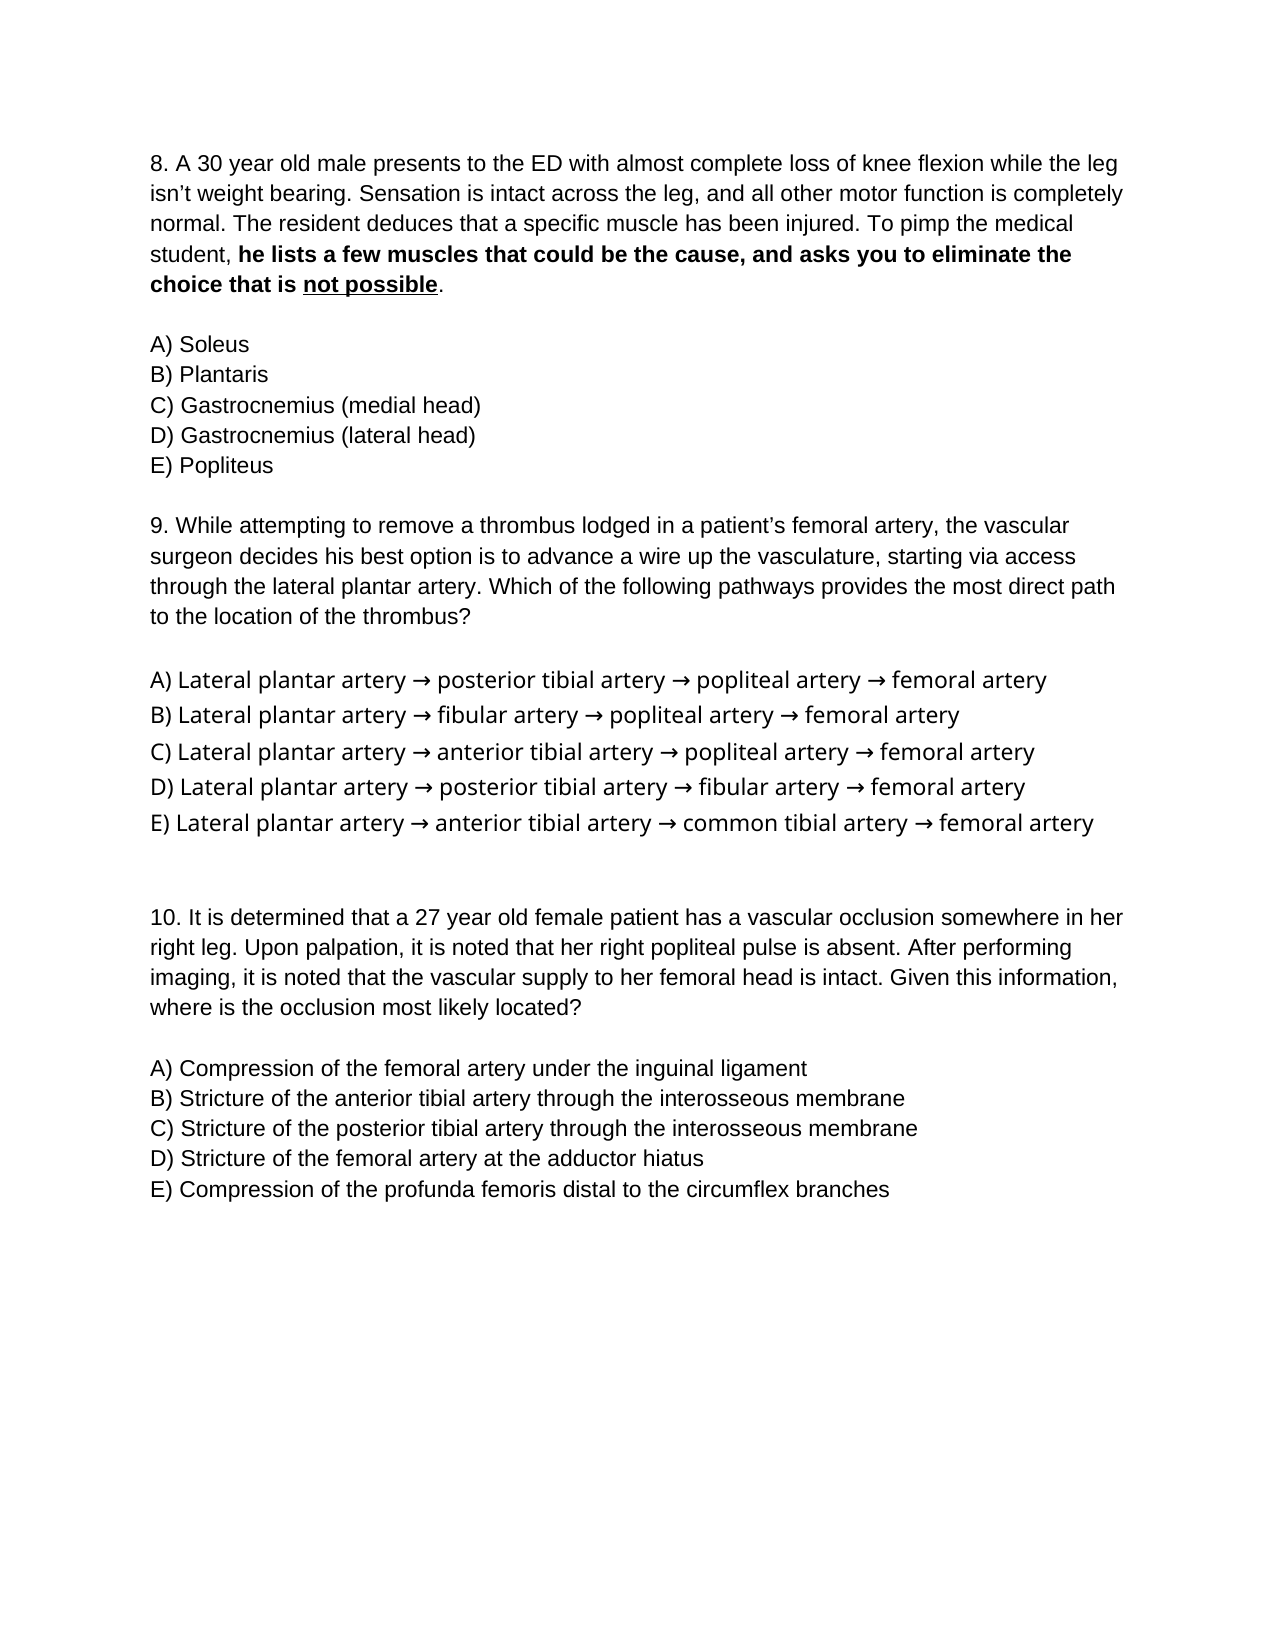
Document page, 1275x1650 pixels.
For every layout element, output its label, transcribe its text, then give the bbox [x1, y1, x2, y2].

text C) Lateral plantar artery → anterior tibial artery → popliteal artery → femoral artery [150, 735, 1125, 767]
text 9. While attempting to remove a thrombus lodged in a patient’s femoral artery, the vascular surgeon decides his best option is to advance a wire up the vasculature, starting via access through the lateral plantar artery. Which of the following pathways provides the most direct path to the location of the thrombus? [150, 512, 1125, 629]
text D) Stricture of the femoral artery at the adductor hiatus [150, 1145, 1125, 1172]
text 8. A 30 year old male presents to the ED with almost complete loss of knee flexion while the leg isn’t weight bearing. Sensation is intact across the leg, and all other motor function is completely normal. The resident deduces that a specific muscle has been injured. To pimp the medical student, he lists a few muscles that could be the cause, and asks you to eliminate the choice that is not possible. [150, 150, 1125, 297]
text A) Lateral plantar artery → posterior tibial artery → popliteal artery → femoral artery [150, 663, 1125, 695]
text A) Soleus [150, 331, 1125, 358]
text 10. It is determined that a 27 year old female patient has a vascular occlusion somewhere in her right leg. Upon palpation, it is noted that her right popliteal pulse is absent. After performing imaging, it is noted that the vascular supply to her femoral head is intact. Given this information, where is the occlusion most likely located? [150, 904, 1125, 1021]
text E) Popliteus [150, 452, 1125, 478]
text D) Lateral plantar artery → posterior tibial artery → fibular artery → femoral artery [150, 771, 1125, 803]
text B) Lateral plantar artery → fibular artery → popliteal artery → femoral artery [150, 699, 1125, 731]
text C) Stricture of the posterior tibial artery through the interosseous membrane [150, 1115, 1125, 1141]
text E) Compression of the profunda femoris distal to the circumflex branches [150, 1176, 1125, 1202]
text A) Compression of the femoral artery under the inguinal ligament [150, 1055, 1125, 1081]
text E) Lateral plantar artery → anterior tibial artery → common tibial artery → femoral artery [150, 807, 1125, 838]
text B) Stricture of the anterior tibial artery through the interosseous membrane [150, 1085, 1125, 1111]
text B) Plantaris [150, 361, 1125, 388]
text D) Gastrocnemius (lateral head) [150, 422, 1125, 448]
text C) Gastrocnemius (medial head) [150, 392, 1125, 418]
